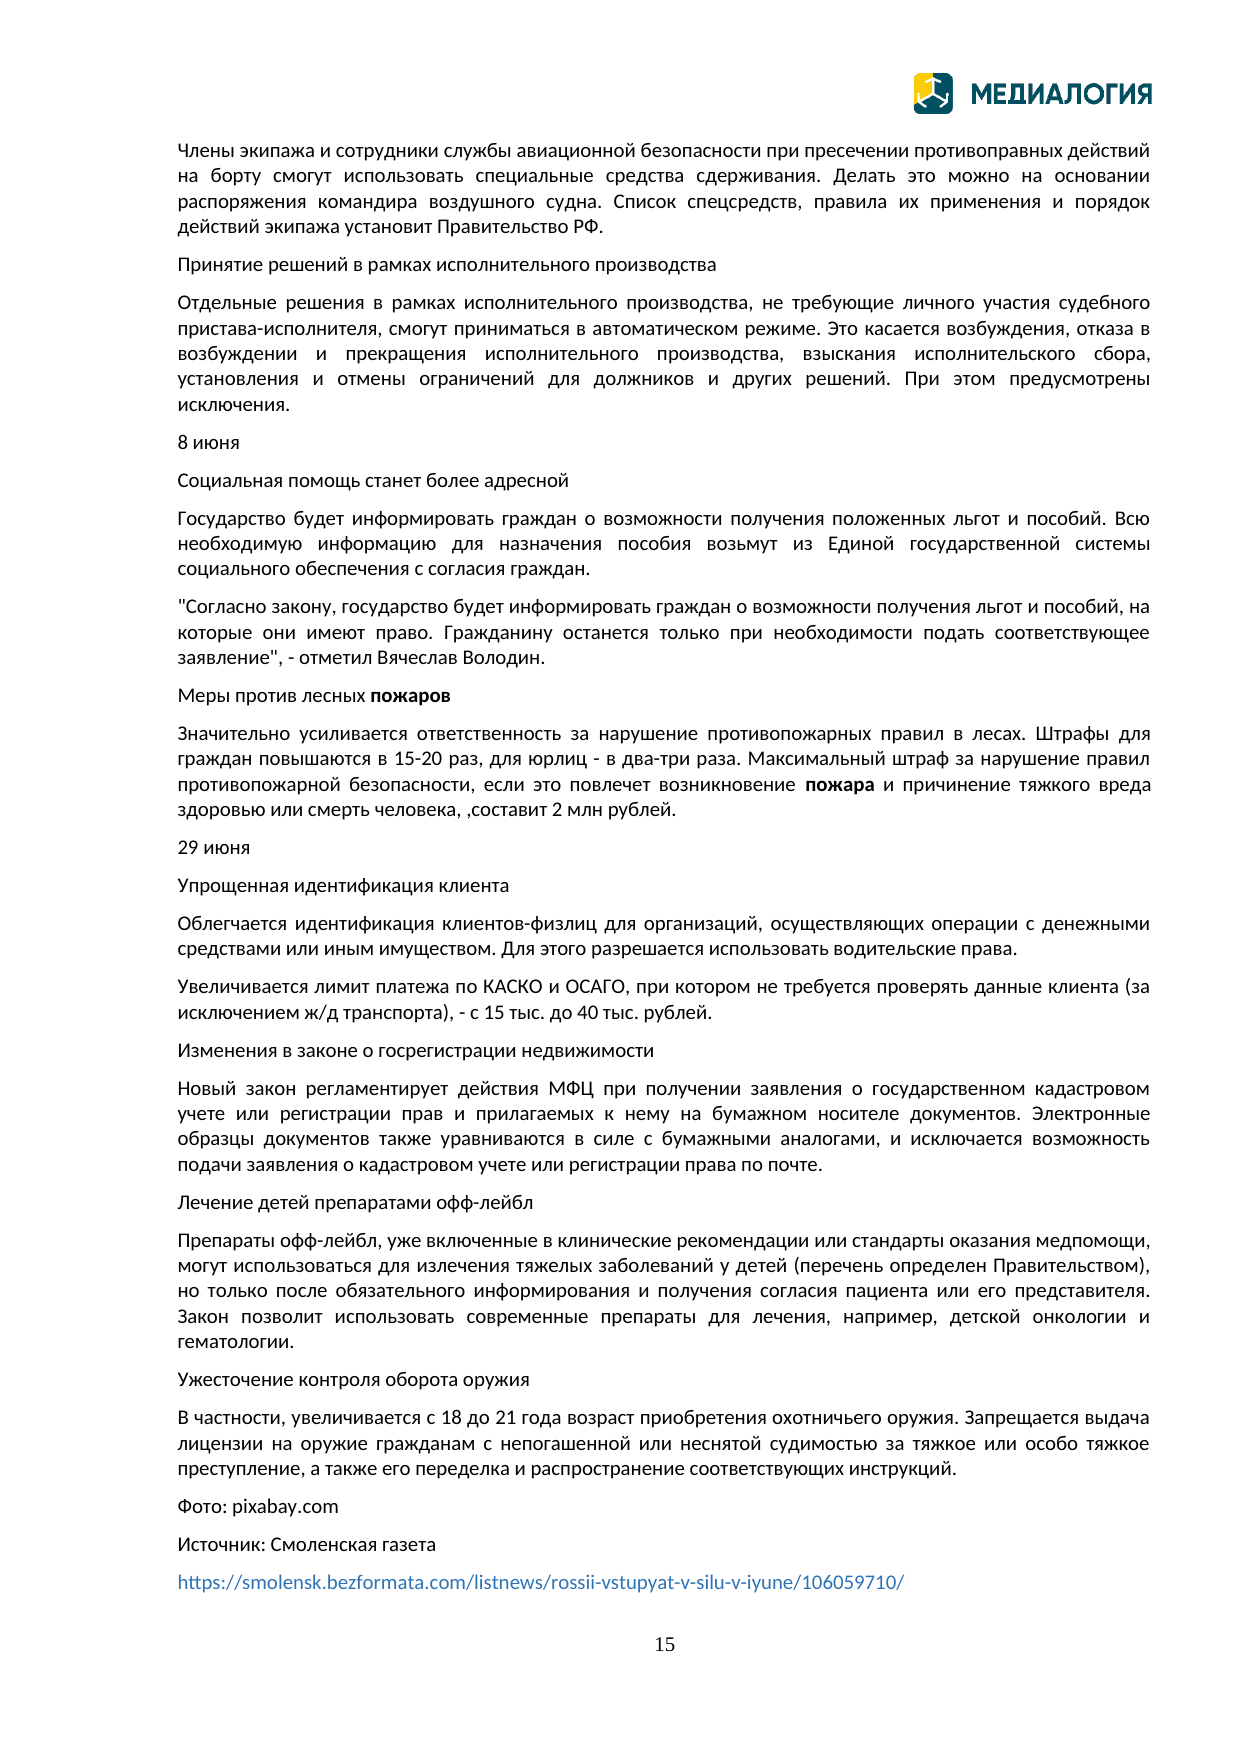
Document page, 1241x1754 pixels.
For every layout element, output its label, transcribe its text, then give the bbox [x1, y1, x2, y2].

text Отдельные решения в рамках исполнительного производства, не требующие личного участия судебного пристава-исполнителя, смогут приниматься в автоматическом режиме. Это касается возбуждения, отказа в возбуждении и прекращения исполнительного производства, взыскания исполнительского сбора, установления и отмены ограничений для должников и других решений. При этом предусмотрены исключения. [177, 289, 1152, 416]
text Значительно усиливается ответственность за нарушение противопожарных правил в лесах. Штрафы для граждан повышаются в 15-20 раз, для юрлиц - в два-три раза. Максимальный штраф за нарушение правил противопожарной безопасности, если это повлечет возникновение пожара и причинение тяжкого вреда здоровью или смерть человека, ,составит 2 млн рублей. [177, 720, 1152, 822]
text Лечение детей препаратами офф-лейбл [177, 1189, 1152, 1214]
text Облегчается идентификация клиентов-физлиц для организаций, осуществляющих операции с денежными средствами или иным имуществом. Для этого разрешается использовать водительские права. [177, 910, 1152, 961]
text Упрощенная идентификация клиента [177, 872, 1152, 898]
text "Согласно закону, государство будет информировать граждан о возможности получения льгот и пособий, на которые они имеют право. Гражданину останется только при необходимости подать соответствующее заявление", - отметил Вячеслав Володин. [177, 593, 1152, 670]
text Изменения в законе о госрегистрации недвижимости [177, 1037, 1152, 1062]
text В частности, увеличивается с 18 до 21 года возраст приобретения охотничьего оружия. Запрещается выдача лицензии на оружие гражданам с непогашенной или неснятой судимостью за тяжкое или особо тяжкое преступление, а также его переделка и распространение соответствующих инструкций. [177, 1404, 1152, 1481]
text Источник: Смоленская газета [177, 1531, 1152, 1556]
text Увеличивается лимит платежа по КАСКО и ОСАГО, при котором не требуется проверять данные клиента (за исключением ж/д транспорта), - с 15 тыс. до 40 тыс. рублей. [177, 973, 1152, 1024]
text Государство будет информировать граждан о возможности получения положенных льгот и пособий. Всю необходимую информацию для назначения пособия возьмут из Единой государственной системы социального обеспечения с согласия граждан. [177, 505, 1152, 581]
picture [913, 73, 1152, 114]
text Принятие решений в рамках исполнительного производства [177, 251, 1152, 277]
text Препараты офф-лейбл, уже включенные в клинические рекомендации или стандарты оказания медпомощи, могут использоваться для излечения тяжелых заболеваний у детей (перечень определен Правительством), но только после обязательного информирования и получения согласия пациента или его представителя. Закон позволит использовать современные препараты для лечения, например, детской онкологии и гематологии. [177, 1227, 1152, 1354]
text https://smolensk.bezformata.com/listnews/rossii-vstupyat-v-silu-v-iyune/106059710/ [177, 1569, 1152, 1594]
text Меры против лесных пожаров [177, 682, 1152, 708]
text 8 июня [177, 429, 1152, 454]
text Ужесточение контроля оборота оружия [177, 1366, 1152, 1392]
text Новый закон регламентирует действия МФЦ при получении заявления о государственном кадастровом учете или регистрации прав и прилагаемых к нему на бумажном носителе документов. Электронные образцы документов также уравниваются в силе с бумажными аналогами, и исключается возможность подачи заявления о кадастровом учете или регистрации права по почте. [177, 1075, 1152, 1176]
text 29 июня [177, 834, 1152, 860]
text Фoтo: pixabay.com [177, 1493, 1152, 1518]
text Члены экипажа и сотрудники службы авиационной безопасности при пресечении противоправных действий на борту смогут использовать специальные средства сдерживания. Делать это можно на основании распоряжения командира воздушного судна. Список спецсредств, правила их применения и порядок действий экипажа установит Правительство РФ. [177, 137, 1152, 239]
text Социальная помощь станет более адресной [177, 467, 1152, 492]
